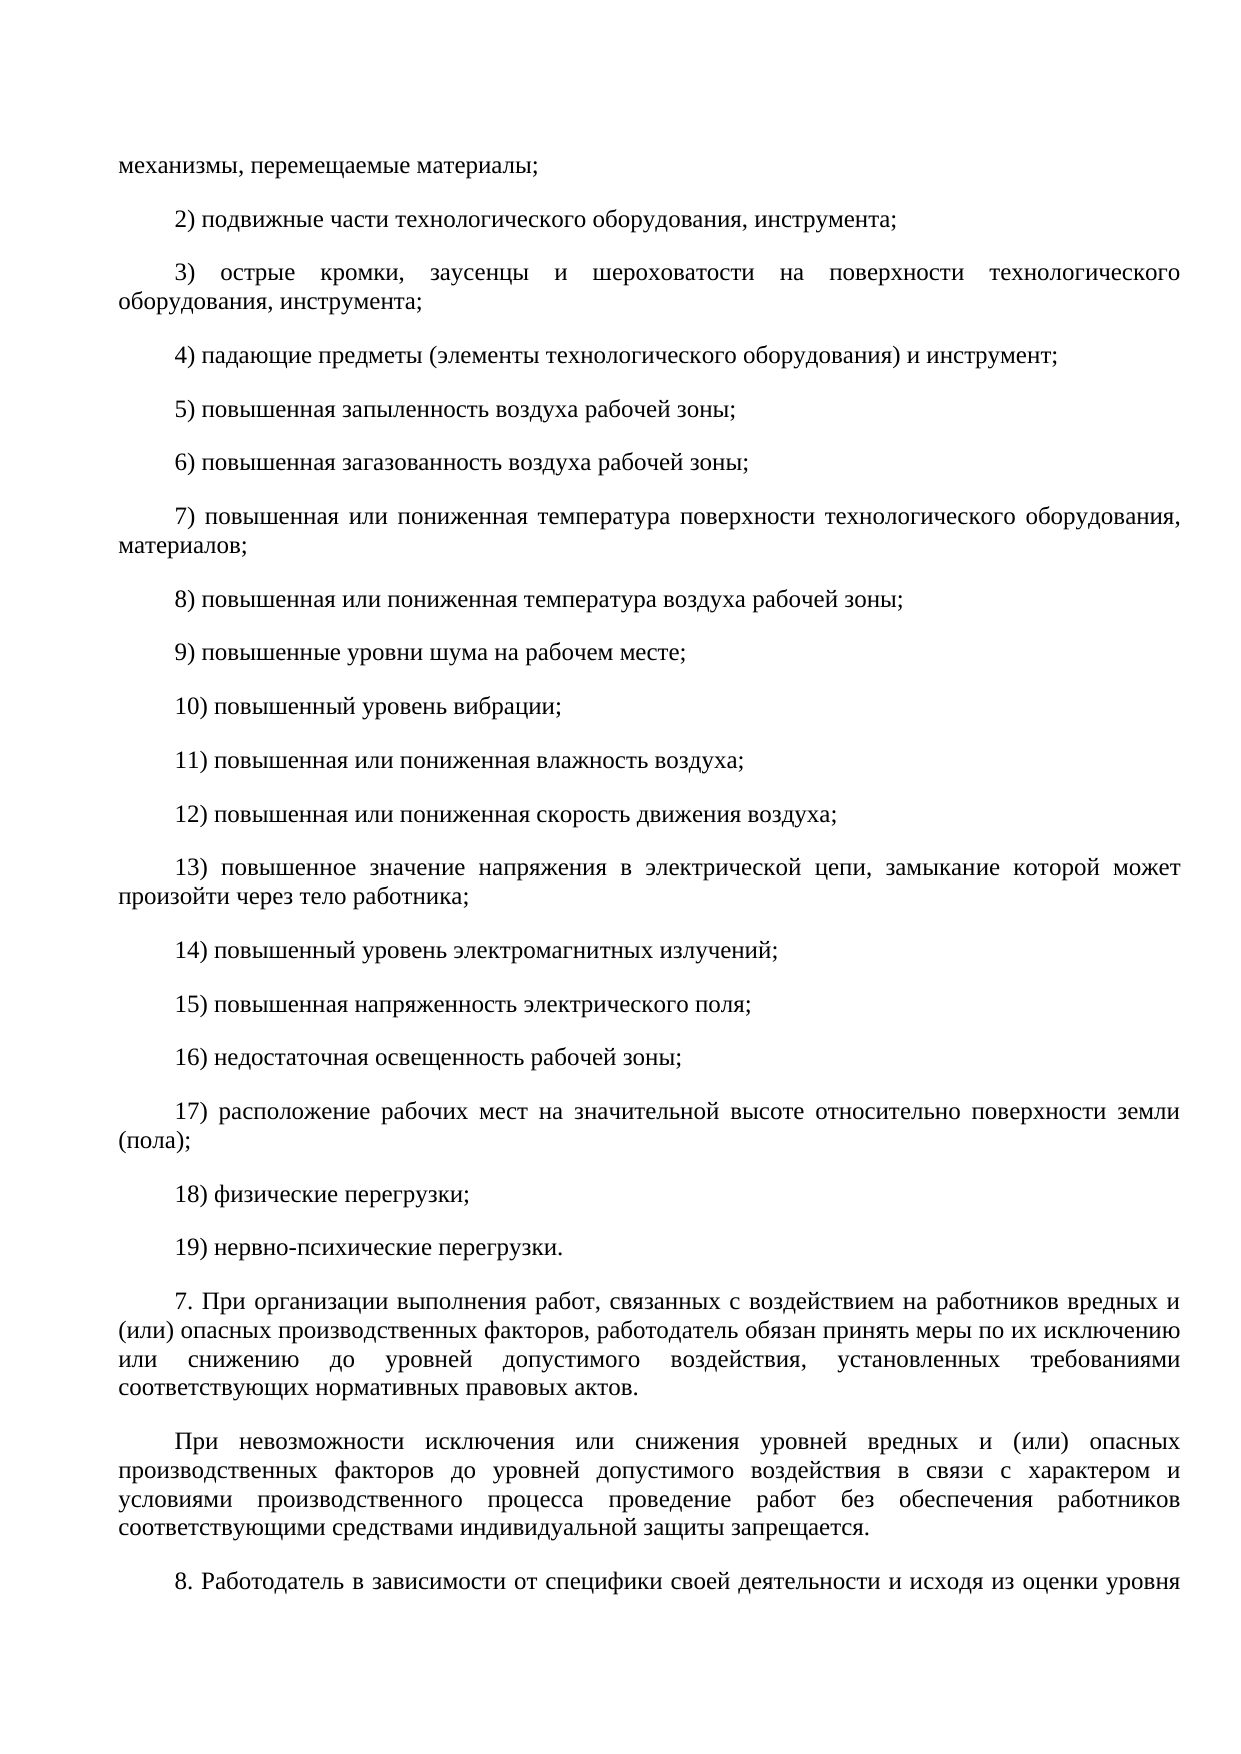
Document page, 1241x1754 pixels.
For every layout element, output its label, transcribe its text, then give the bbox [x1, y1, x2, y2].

text 6) повышенная загазованность воздуха рабочей зоны; [118, 447, 1181, 476]
text 12) повышенная или пониженная скорость движения воздуха; [118, 799, 1181, 827]
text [118, 1566, 1181, 1595]
text 3) острые кромки, заусенцы и шероховатости на поверхности технологического оборудования, инструмента; [118, 257, 1181, 315]
text 17) расположение рабочих мест на значительной высоте относительно поверхности земли (пола); [118, 1096, 1181, 1154]
text 18) физические перегрузки; [118, 1179, 1181, 1207]
text 15) повышенная напряженность электрического поля; [118, 989, 1181, 1017]
text 11) повышенная или пониженная влажность воздуха; [118, 745, 1181, 774]
text 4) падающие предметы (элементы технологического оборудования) и инструмент; [118, 340, 1181, 369]
text При невозможности исключения или снижения уровней вредных и (или) опасных производственных факторов до уровней допустимого воздействия в связи с характером и условиями производственного процесса проведение работ без обеспечения работников соответствующими средствами индивидуальной защиты запрещается. [118, 1426, 1181, 1541]
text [118, 150, 1181, 179]
text 19) нервно-психические перегрузки. [118, 1232, 1181, 1261]
text 9) повышенные уровни шума на рабочем месте; [118, 637, 1181, 666]
text 7. При организации выполнения работ, связанных с воздействием на работников вредных и (или) опасных производственных факторов, работодатель обязан принять меры по их исключению или снижению до уровней допустимого воздействия, установленных требованиями соответствующих нормативных правовых актов. [118, 1286, 1181, 1401]
text 2) подвижные части технологического оборудования, инструмента; [118, 204, 1181, 232]
text 8) повышенная или пониженная температура воздуха рабочей зоны; [118, 584, 1181, 612]
text 13) повышенное значение напряжения в электрической цепи, замыкание которой может произойти через тело работника; [118, 852, 1181, 910]
text 7) повышенная или пониженная температура поверхности технологического оборудования, материалов; [118, 501, 1181, 559]
text 5) повышенная запыленность воздуха рабочей зоны; [118, 394, 1181, 422]
text 16) недостаточная освещенность рабочей зоны; [118, 1042, 1181, 1071]
text 14) повышенный уровень электромагнитных излучений; [118, 935, 1181, 964]
text 10) повышенный уровень вибрации; [118, 691, 1181, 720]
